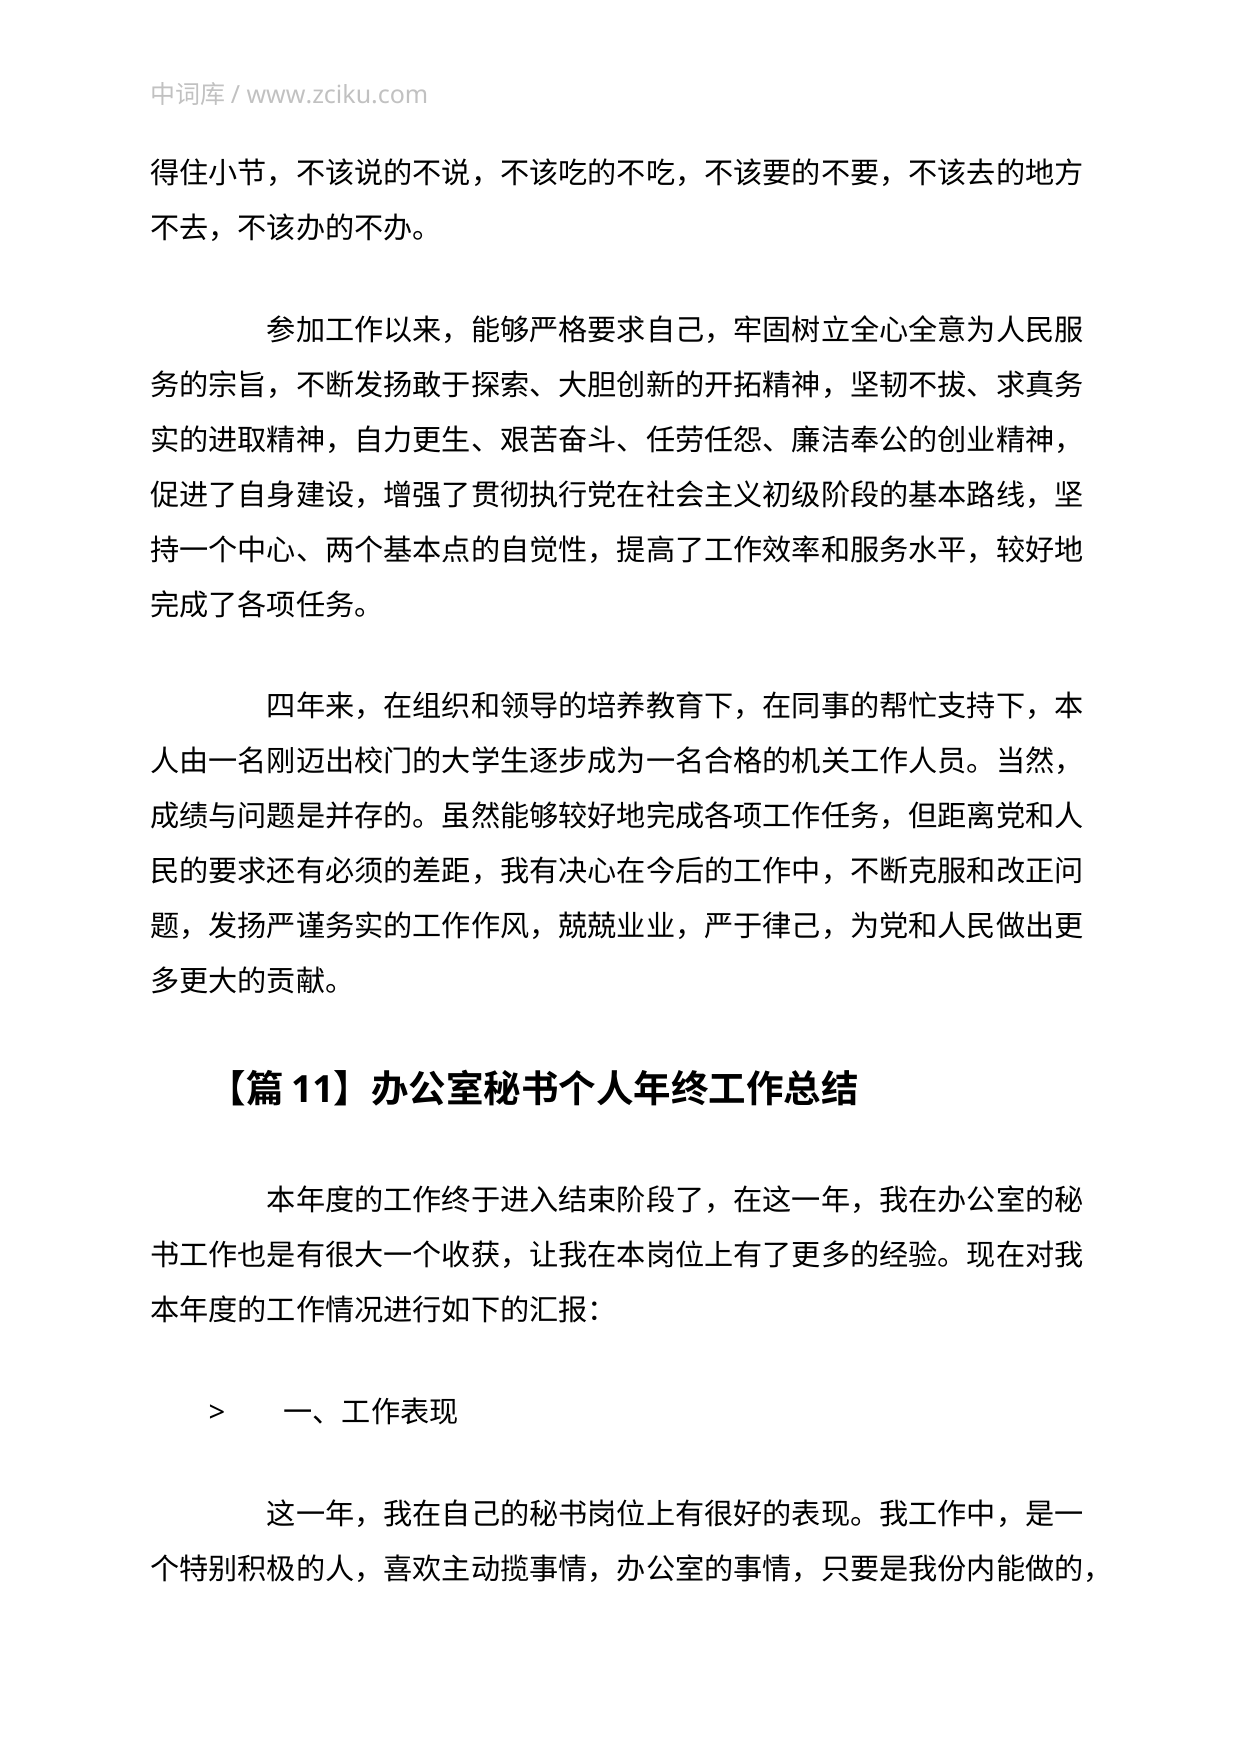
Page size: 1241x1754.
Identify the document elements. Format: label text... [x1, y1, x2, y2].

text 【篇11】办公室秘书个人年终工作总结 [150, 1059, 1090, 1114]
text 四年来，在组织和领导的培养教育下，在同事的帮忙支持下，本人由一名刚迈出校门的大学生逐步成为一名合格的机关工作人员。当然，成绩与问题是并存的。虽然能够较好地完成各项工作任务，但距离党和人民的要求还有必须的差距，我有决心在今后的工作中，不断克服和改正问题，发扬严谨务实的工作作风，兢兢业业，严于律己，为党和人民做出更多更大的贡献。 [150, 683, 1090, 1000]
text 本年度的工作终于进入结束阶段了，在这一年，我在办公室的秘书工作也是有很大一个收获，让我在本岗位上有了更多的经验。现在对我本年度的工作情况进行如下的汇报： [150, 1177, 1090, 1329]
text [150, 150, 1090, 247]
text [150, 1490, 1090, 1587]
text > 一、工作表现 [150, 1388, 1090, 1431]
text 参加工作以来，能够严格要求自己，牢固树立全心全意为人民服务的宗旨，不断发扬敢于探索、大胆创新的开拓精神，坚韧不拔、求真务实的进取精神，自力更生、艰苦奋斗、任劳任怨、廉洁奉公的创业精神，促进了自身建设，增强了贯彻执行党在社会主义初级阶段的基本路线，坚持一个中心、两个基本点的自觉性，提高了工作效率和服务水平，较好地完成了各项任务。 [150, 307, 1090, 623]
